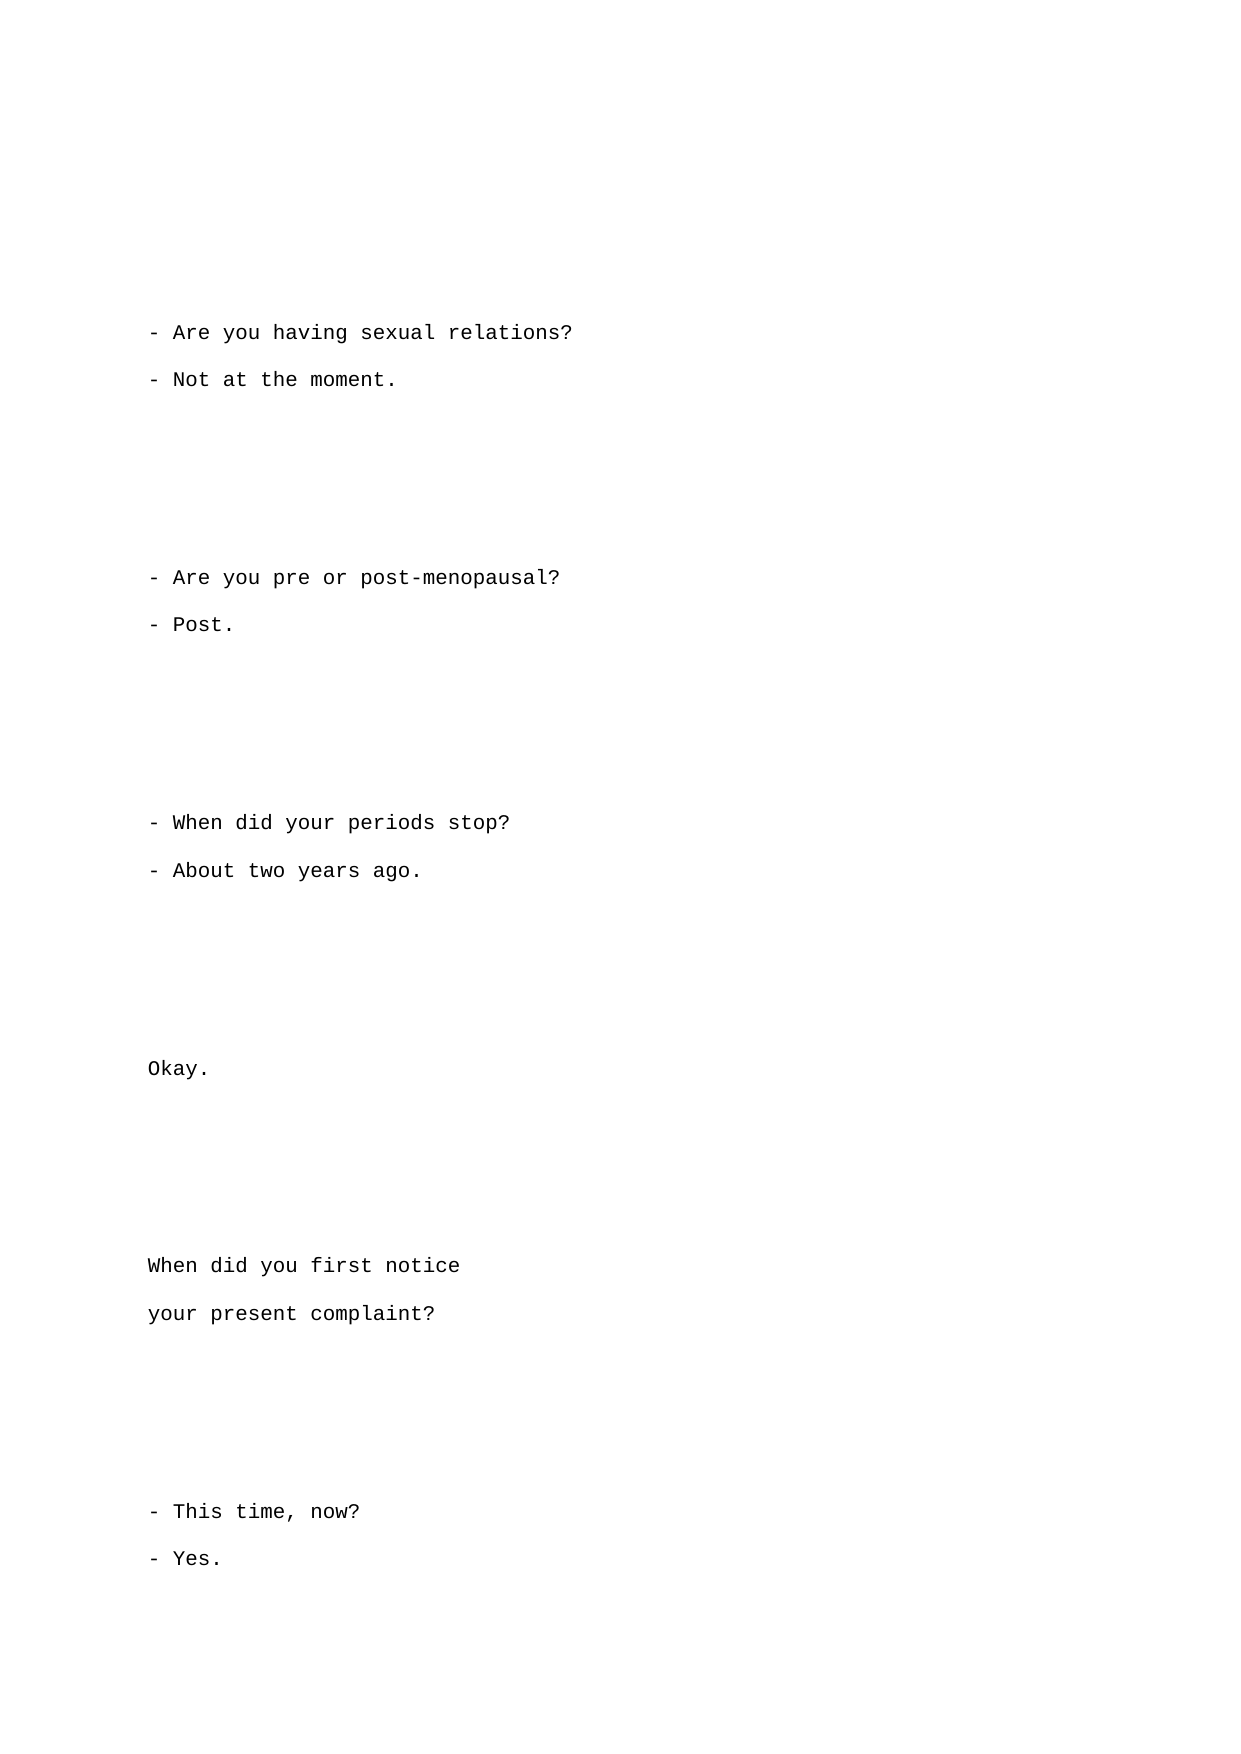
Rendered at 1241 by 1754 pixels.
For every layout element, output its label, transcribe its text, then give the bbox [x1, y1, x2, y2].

text - This time, now? [148, 1501, 1093, 1524]
text - Yes. [148, 1548, 1093, 1572]
text - About two years ago. [148, 859, 1093, 883]
text - Not at the moment. [148, 369, 1093, 393]
text - When did your periods stop? [148, 812, 1093, 836]
text - Are you pre or post-menopausal? [148, 567, 1093, 591]
text - Post. [148, 614, 1093, 638]
text - Are you having sexual relations? [148, 322, 1093, 346]
text your present complaint? [148, 1303, 1093, 1326]
text When did you first notice [148, 1255, 1093, 1279]
text Okay. [148, 1057, 1093, 1081]
